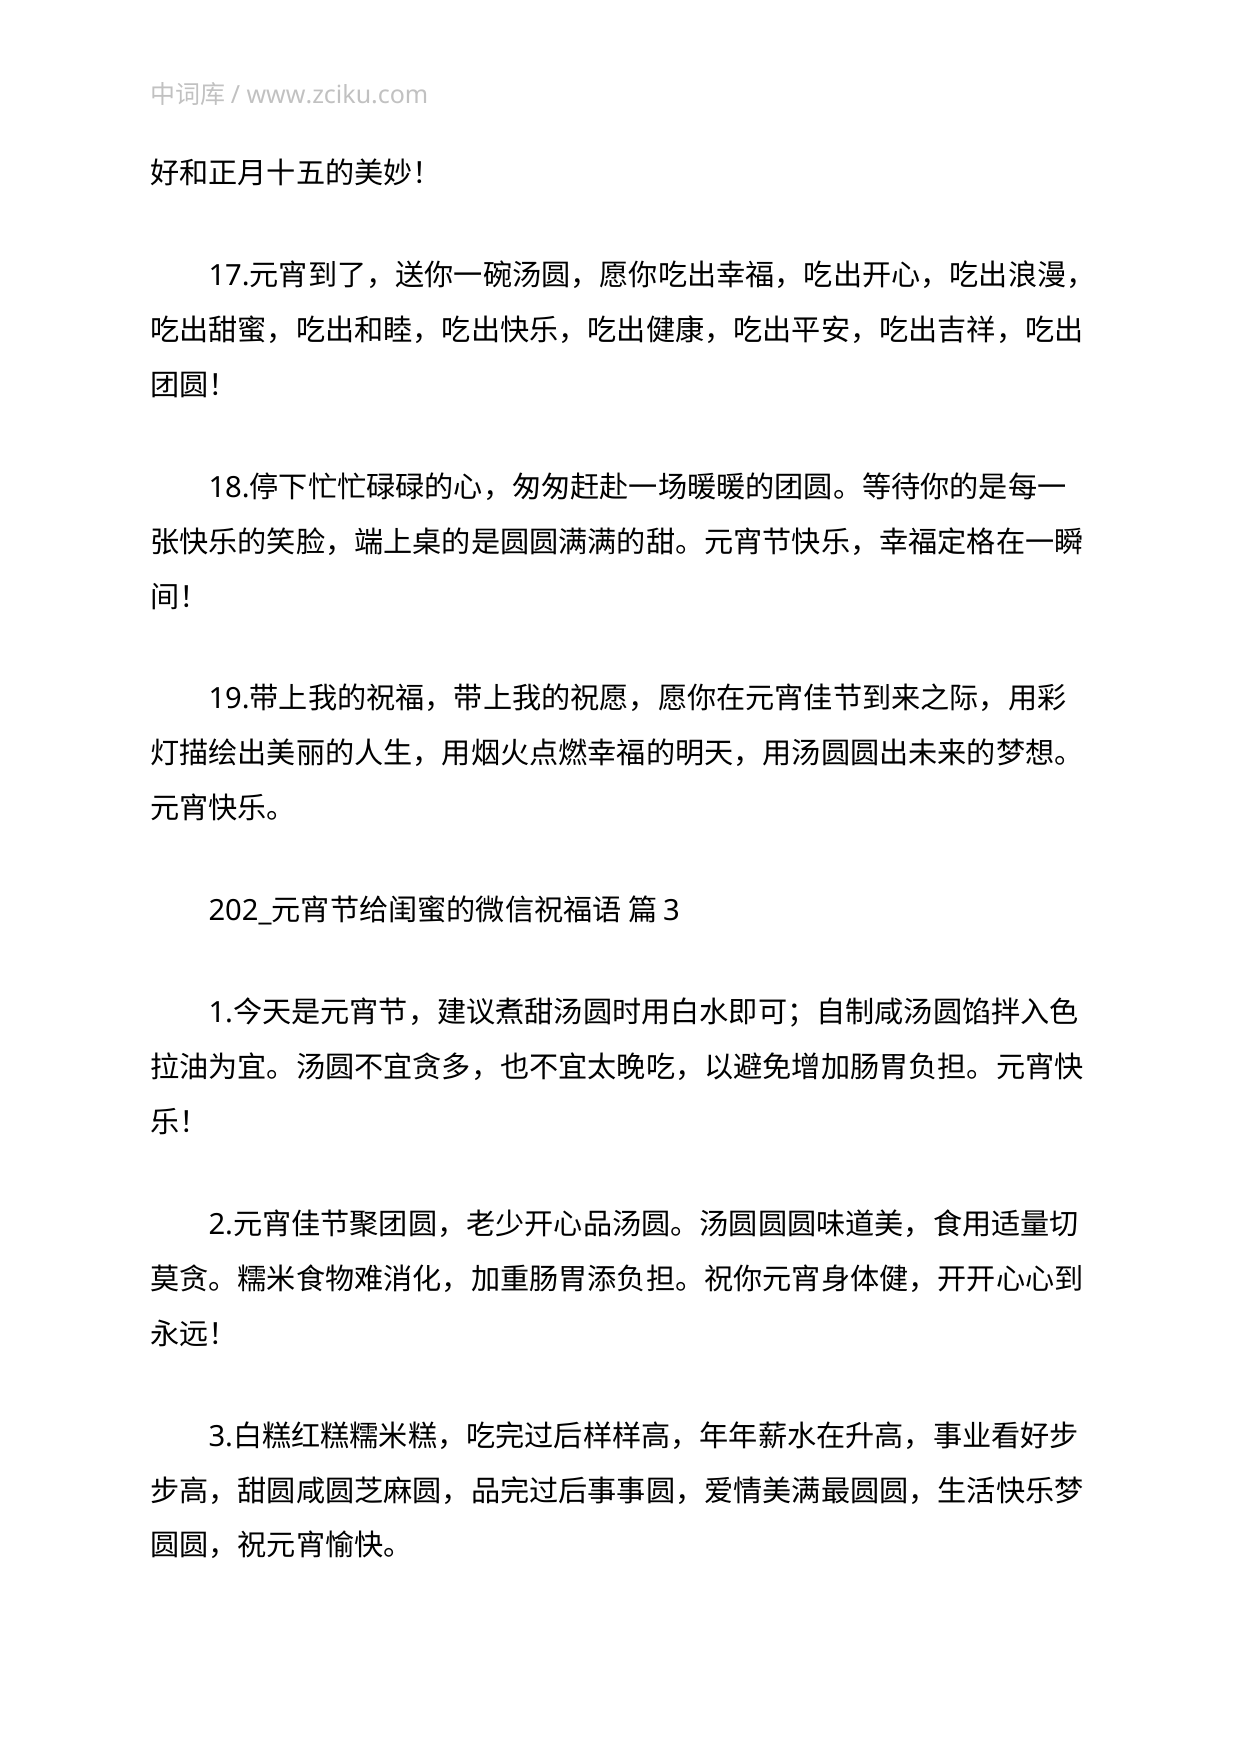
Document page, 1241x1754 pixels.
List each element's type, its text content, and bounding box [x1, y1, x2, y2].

text 2.元宵佳节聚团圆，老少开心品汤圆。汤圆圆圆味道美，食用适量切莫贪。糯米食物难消化，加重肠胃添负担。祝你元宵身体健，开开心心到永远！ [150, 1200, 1090, 1353]
text 3.白糕红糕糯米糕，吃完过后样样高，年年薪水在升高，事业看好步步高，甜圆咸圆芝麻圆，品完过后事事圆，爱情美满最圆圆，生活快乐梦圆圆，祝元宵愉快。 [150, 1412, 1090, 1564]
text 1.今天是元宵节，建议煮甜汤圆时用白水即可；自制咸汤圆馅拌入色拉油为宜。汤圆不宜贪多，也不宜太晚吃，以避免增加肠胃负担。元宵快乐！ [150, 989, 1090, 1141]
text 17.元宵到了，送你一碗汤圆，愿你吃出幸福，吃出开心，吃出浪漫，吃出甜蜜，吃出和睦，吃出快乐，吃出健康，吃出平安，吃出吉祥，吃出团圆！ [150, 252, 1090, 404]
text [150, 150, 1090, 192]
text 19.带上我的祝福，带上我的祝愿，愿你在元宵佳节到来之际，用彩灯描绘出美丽的人生，用烟火点燃幸福的明天，用汤圆圆出未来的梦想。元宵快乐。 [150, 675, 1090, 827]
text 18.停下忙忙碌碌的心，匆匆赶赴一场暖暖的团圆。等待你的是每一张快乐的笑脸，端上桌的是圆圆满满的甜。元宵节快乐，幸福定格在一瞬间！ [150, 463, 1090, 616]
text 202_元宵节给闺蜜的微信祝福语 篇3 [150, 887, 1090, 929]
